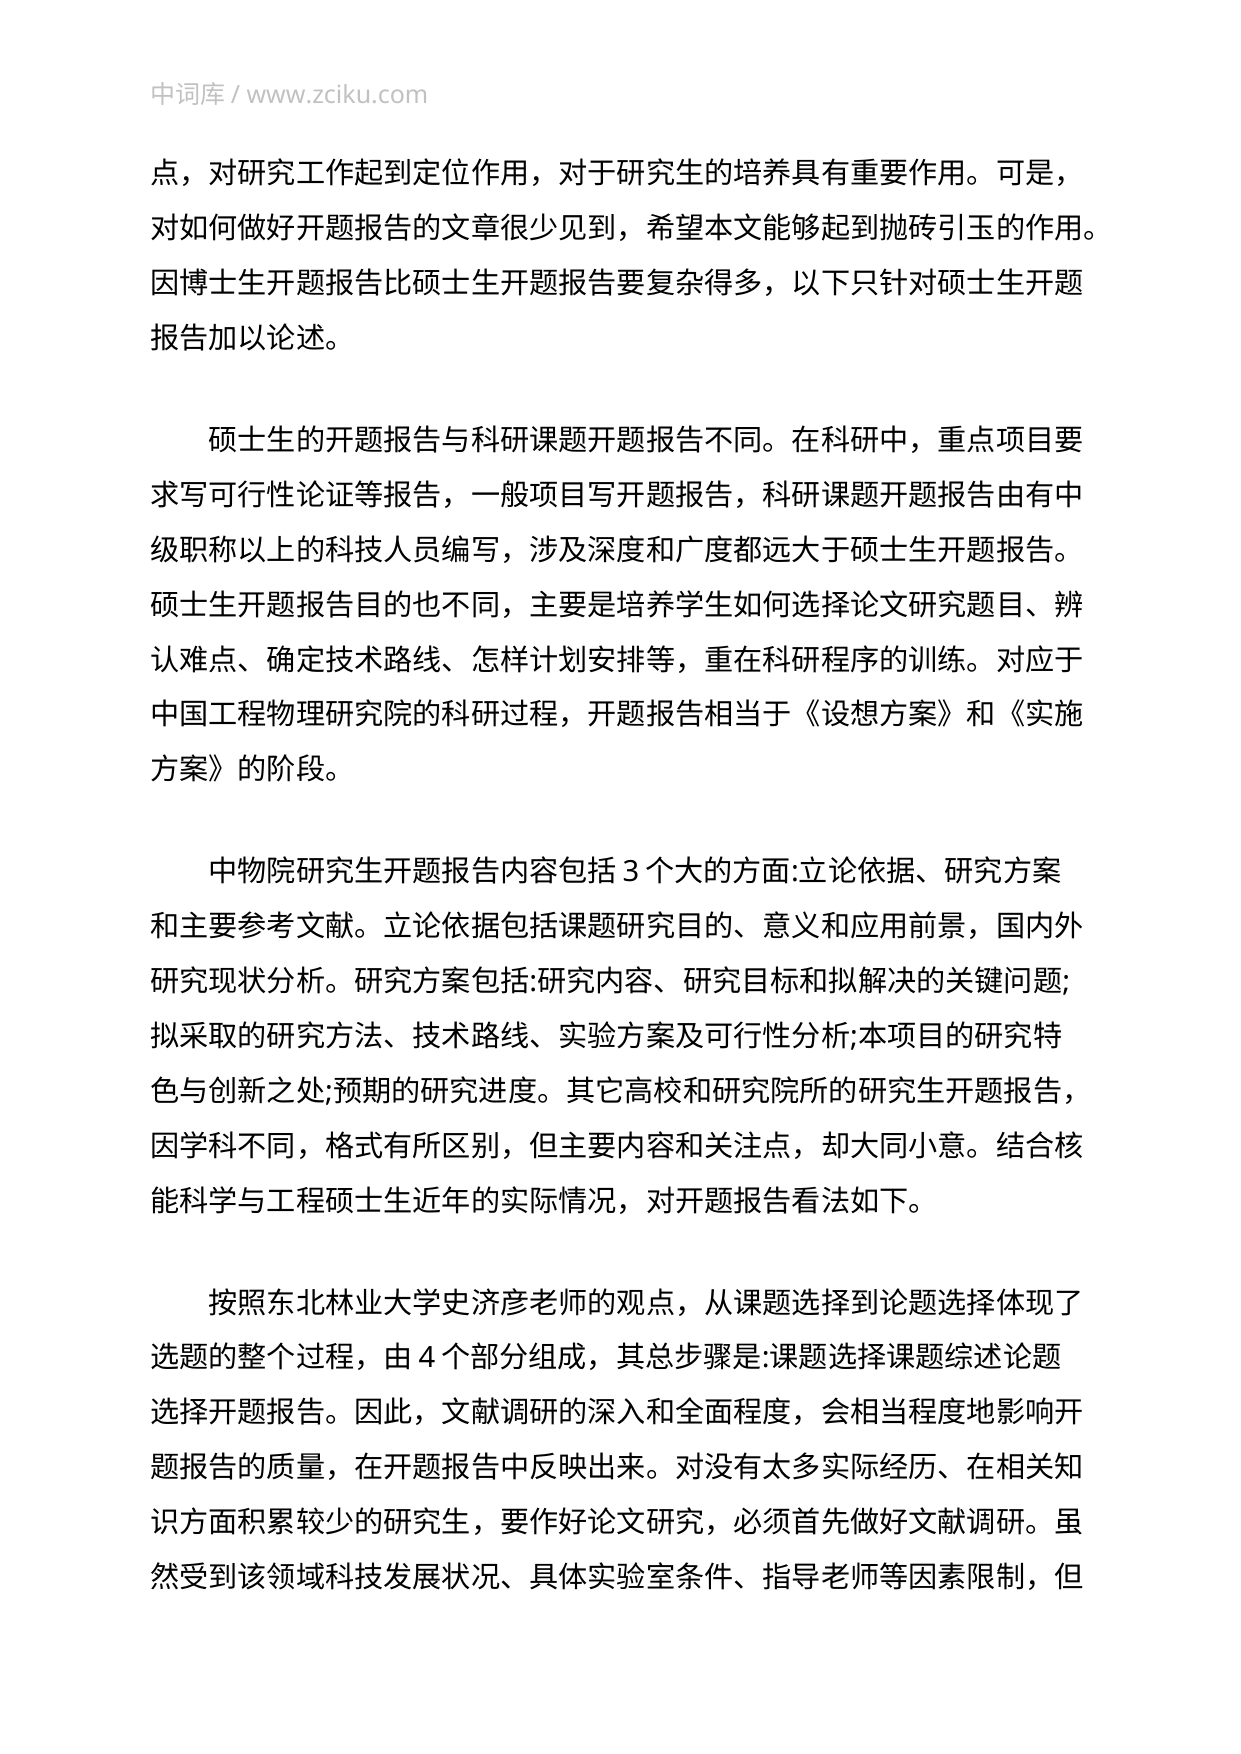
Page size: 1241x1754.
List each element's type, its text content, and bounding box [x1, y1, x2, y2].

text 硕士生的开题报告与科研课题开题报告不同。在科研中，重点项目要求写可行性论证等报告，一般项目写开题报告，科研课题开题报告由有中级职称以上的科技人员编写，涉及深度和广度都远大于硕士生开题报告。硕士生开题报告目的也不同，主要是培养学生如何选择论文研究题目、辨认难点、确定技术路线、怎样计划安排等，重在科研程序的训练。对应于中国工程物理研究院的科研过程，开题报告相当于《设想方案》和《实施方案》的阶段。 [150, 416, 1090, 788]
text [150, 150, 1090, 357]
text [150, 1279, 1090, 1596]
text 中物院研究生开题报告内容包括3个大的方面:立论依据、研究方案和主要参考文献。立论依据包括课题研究目的、意义和应用前景，国内外研究现状分析。研究方案包括:研究内容、研究目标和拟解决的关键问题;拟采取的研究方法、技术路线、实验方案及可行性分析;本项目的研究特色与创新之处;预期的研究进度。其它高校和研究院所的研究生开题报告，因学科不同，格式有所区别，但主要内容和关注点，却大同小意。结合核能科学与工程硕士生近年的实际情况，对开题报告看法如下。 [150, 848, 1090, 1220]
